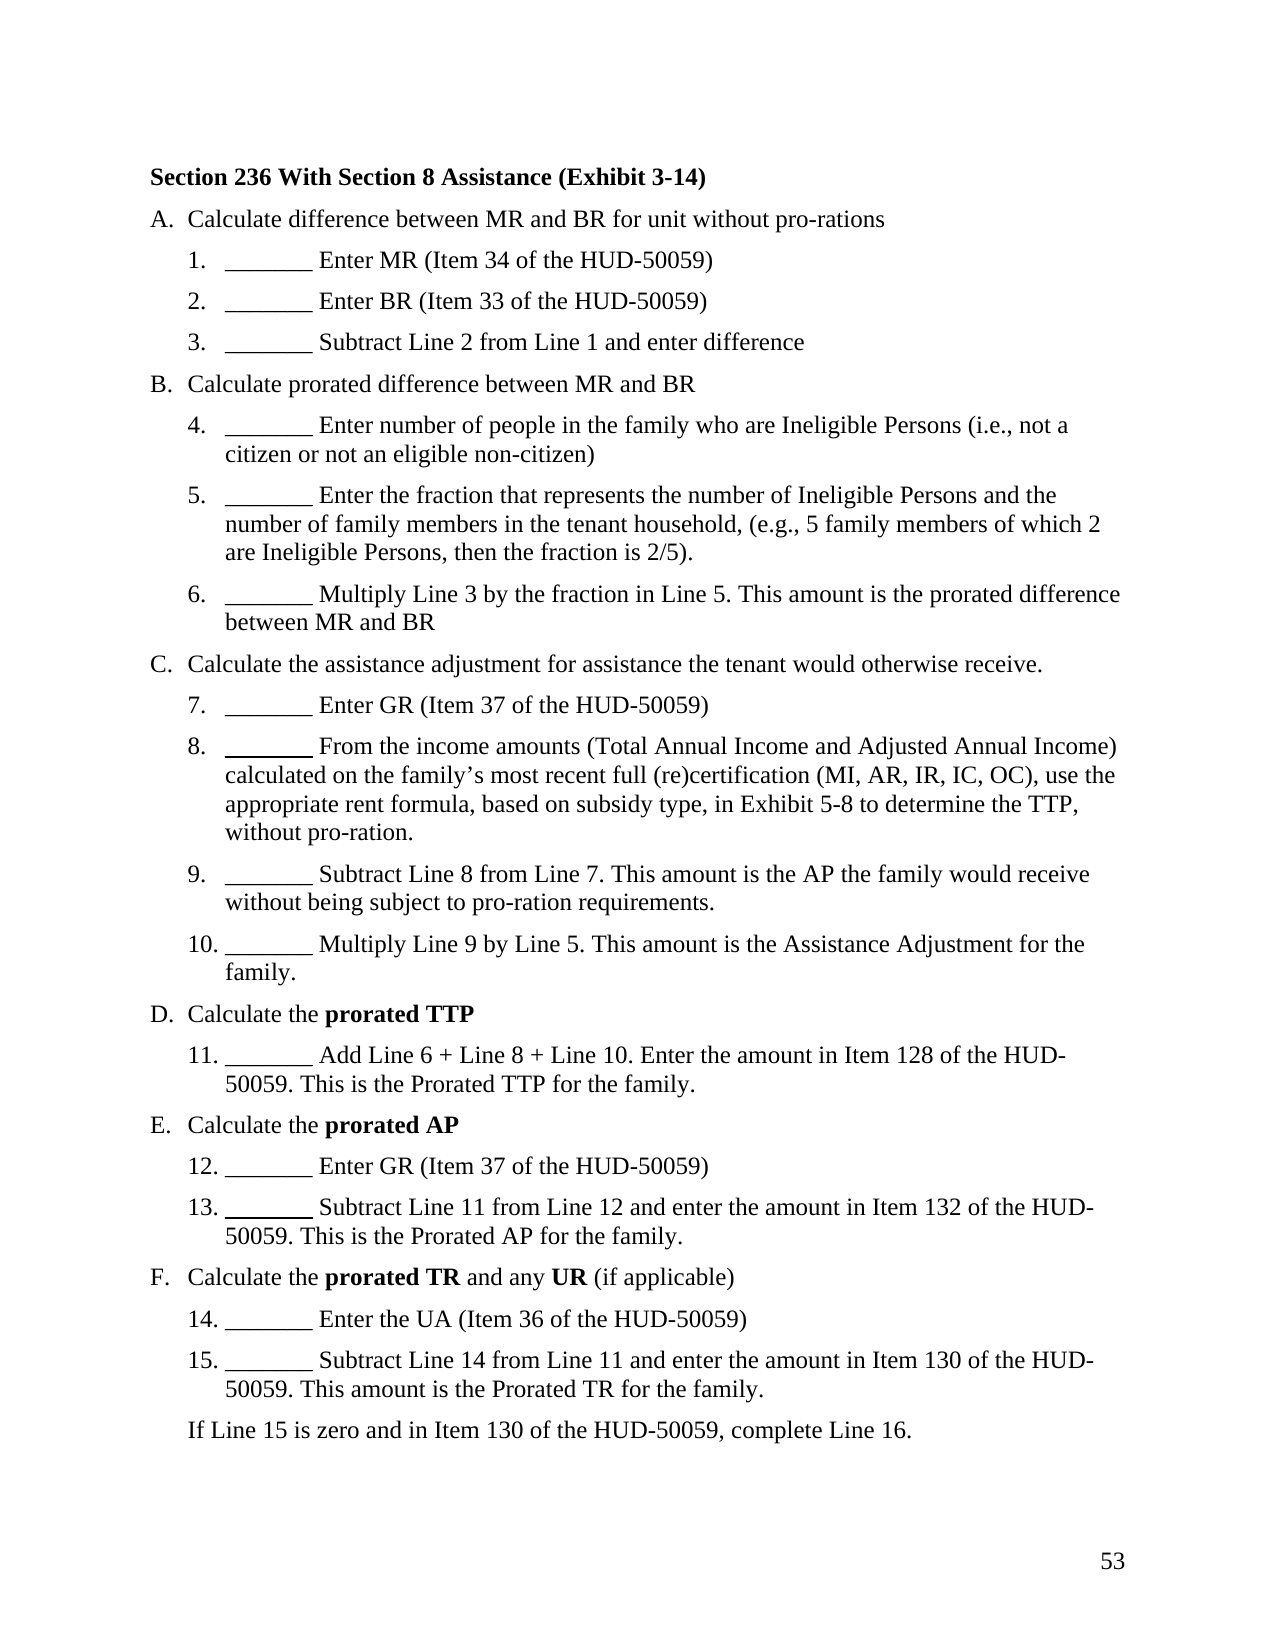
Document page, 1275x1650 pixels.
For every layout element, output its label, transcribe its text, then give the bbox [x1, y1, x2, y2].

list Calculate difference between MR and BR for unit without pro-rations [150, 204, 1125, 232]
list _______ Multiply Line 3 by the fraction in Line 5. This amount is the prorated difference between MR and BR [187, 579, 1125, 636]
list Calculate prorated difference between MR and BR [150, 369, 1125, 397]
list _______ Enter number of people in the family who are Ineligible Persons (i.e., not a citizen or not an eligible non-citizen) [187, 410, 1125, 467]
list _______ Enter BR (Item 33 of the HUD-50059) [187, 286, 1125, 315]
list _______ Subtract Line 8 from Line 7. This amount is the AP the family would receive without being subject to pro-ration requirements. [187, 859, 1125, 916]
list _______ Enter the UA (Item 36 of the HUD-50059) [187, 1304, 1125, 1332]
text Section 236 With Section 8 Assistance (Exhibit 3-14) [150, 162, 1125, 191]
list Calculate the prorated AP [150, 1110, 1125, 1139]
list _______ Multiply Line 9 by Line 5. This amount is the Assistance Adjustment for the family. [187, 929, 1125, 986]
list _______ Enter MR (Item 34 of the HUD-50059) [187, 245, 1125, 274]
list _______ Subtract Line 2 from Line 1 and enter difference [187, 327, 1125, 356]
list _______ From the income amounts (Total Annual Income and Adjusted Annual Income) calculated on the family’s most recent full (re)certification (MI, AR, IR, IC, OC), use the appropriate rent formula, based on subsidy type, in Exhibit 5-8 to determine the TTP, without pro-ration. [187, 731, 1125, 846]
text If Line 15 is zero and in Item 130 of the HUD-50059, complete Line 16. [187, 1415, 1125, 1444]
list _______ Subtract Line 11 from Line 12 and enter the amount in Item 132 of the HUD-50059. This is the Prorated AP for the family. [187, 1192, 1125, 1250]
list _______ Enter the fraction that represents the number of Ineligible Persons and the number of family members in the tenant household, (e.g., 5 family members of which 2 are Ineligible Persons, then the fraction is 2/5). [187, 480, 1125, 566]
list _______ Add Line 6 + Line 8 + Line 10. Enter the amount in Item 128 of the HUD-50059. This is the Prorated TTP for the family. [187, 1040, 1125, 1097]
list _______ Subtract Line 14 from Line 11 and enter the amount in Item 130 of the HUD-50059. This amount is the Prorated TR for the family. [187, 1345, 1125, 1402]
list _______ Enter GR (Item 37 of the HUD-50059) [187, 690, 1125, 719]
list Calculate the prorated TTP [150, 999, 1125, 1027]
list _______ Enter GR (Item 37 of the HUD-50059) [187, 1151, 1125, 1180]
list Calculate the prorated TR and any UR (if applicable) [150, 1262, 1125, 1291]
list Calculate the assistance adjustment for assistance the tenant would otherwise receive. [150, 649, 1125, 677]
